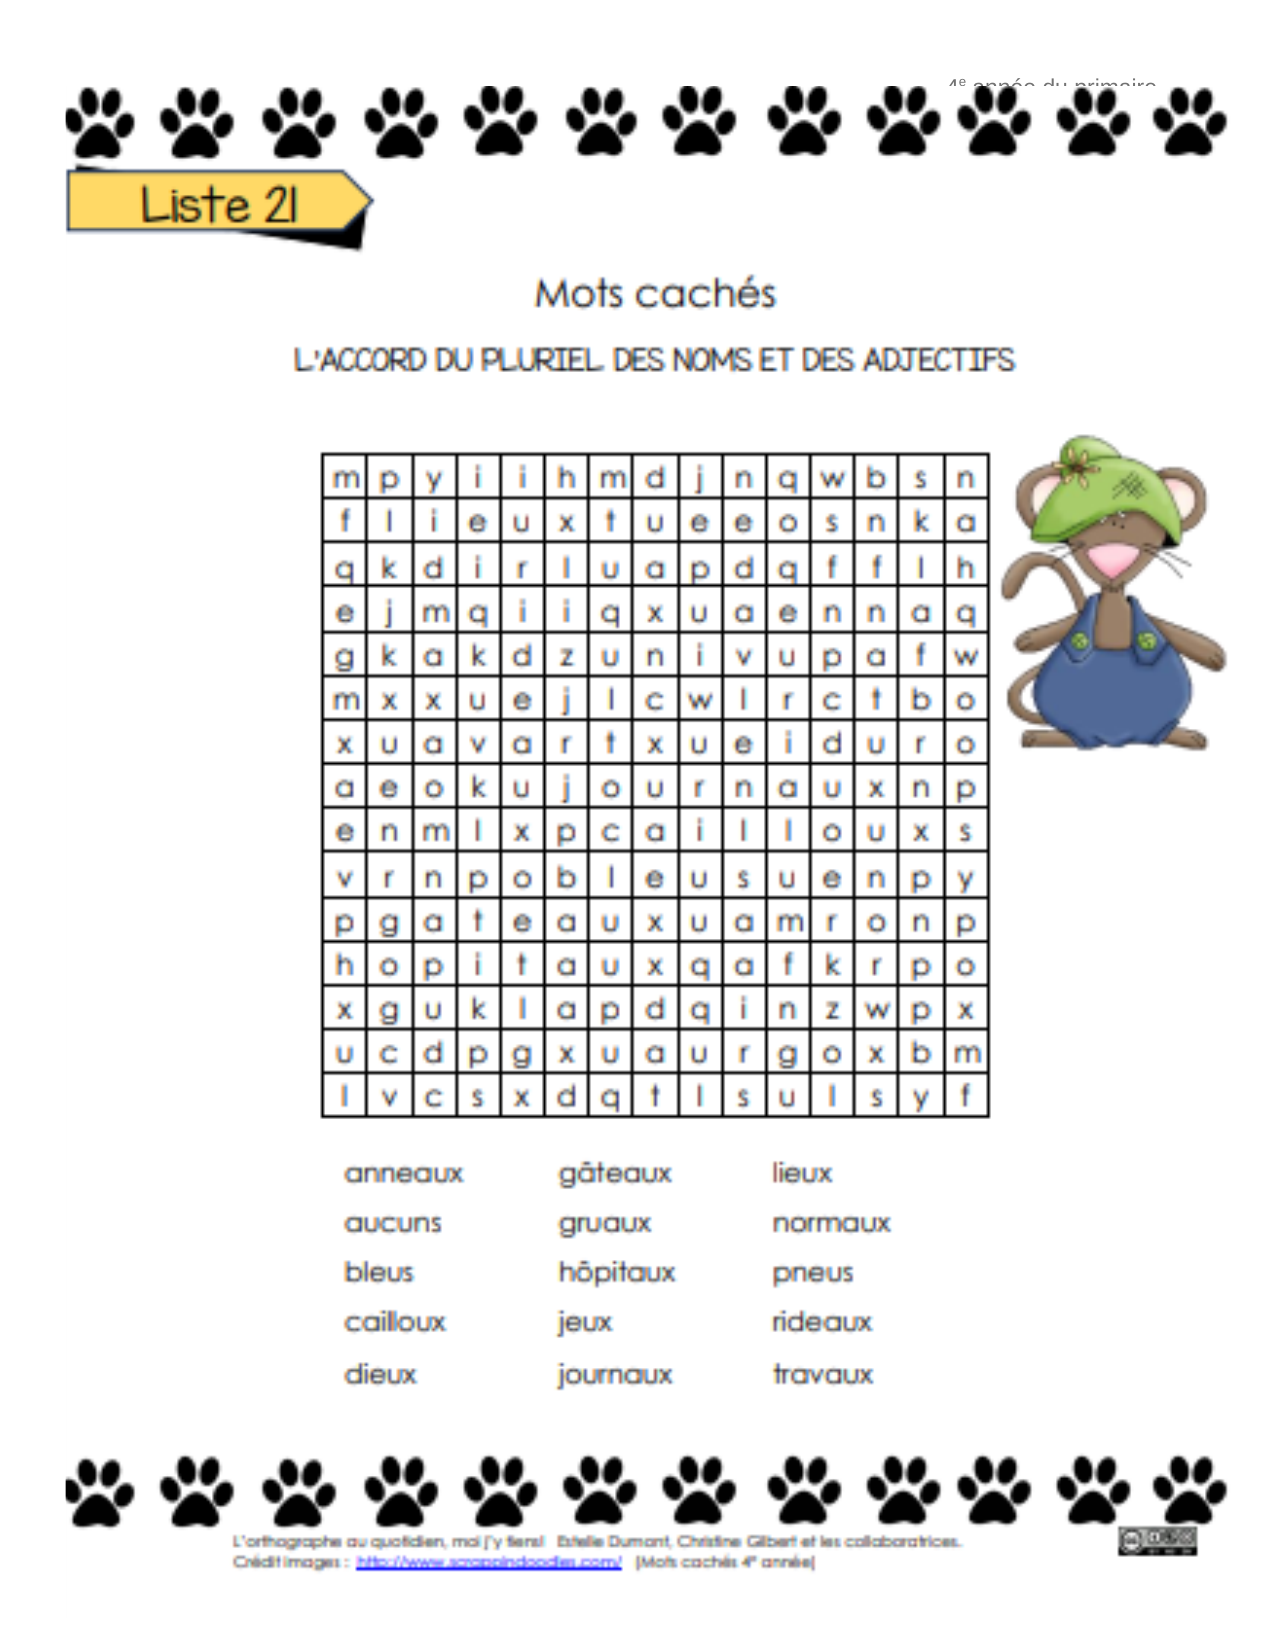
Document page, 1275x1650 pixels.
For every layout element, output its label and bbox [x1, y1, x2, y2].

picture [65, 86, 1242, 1618]
